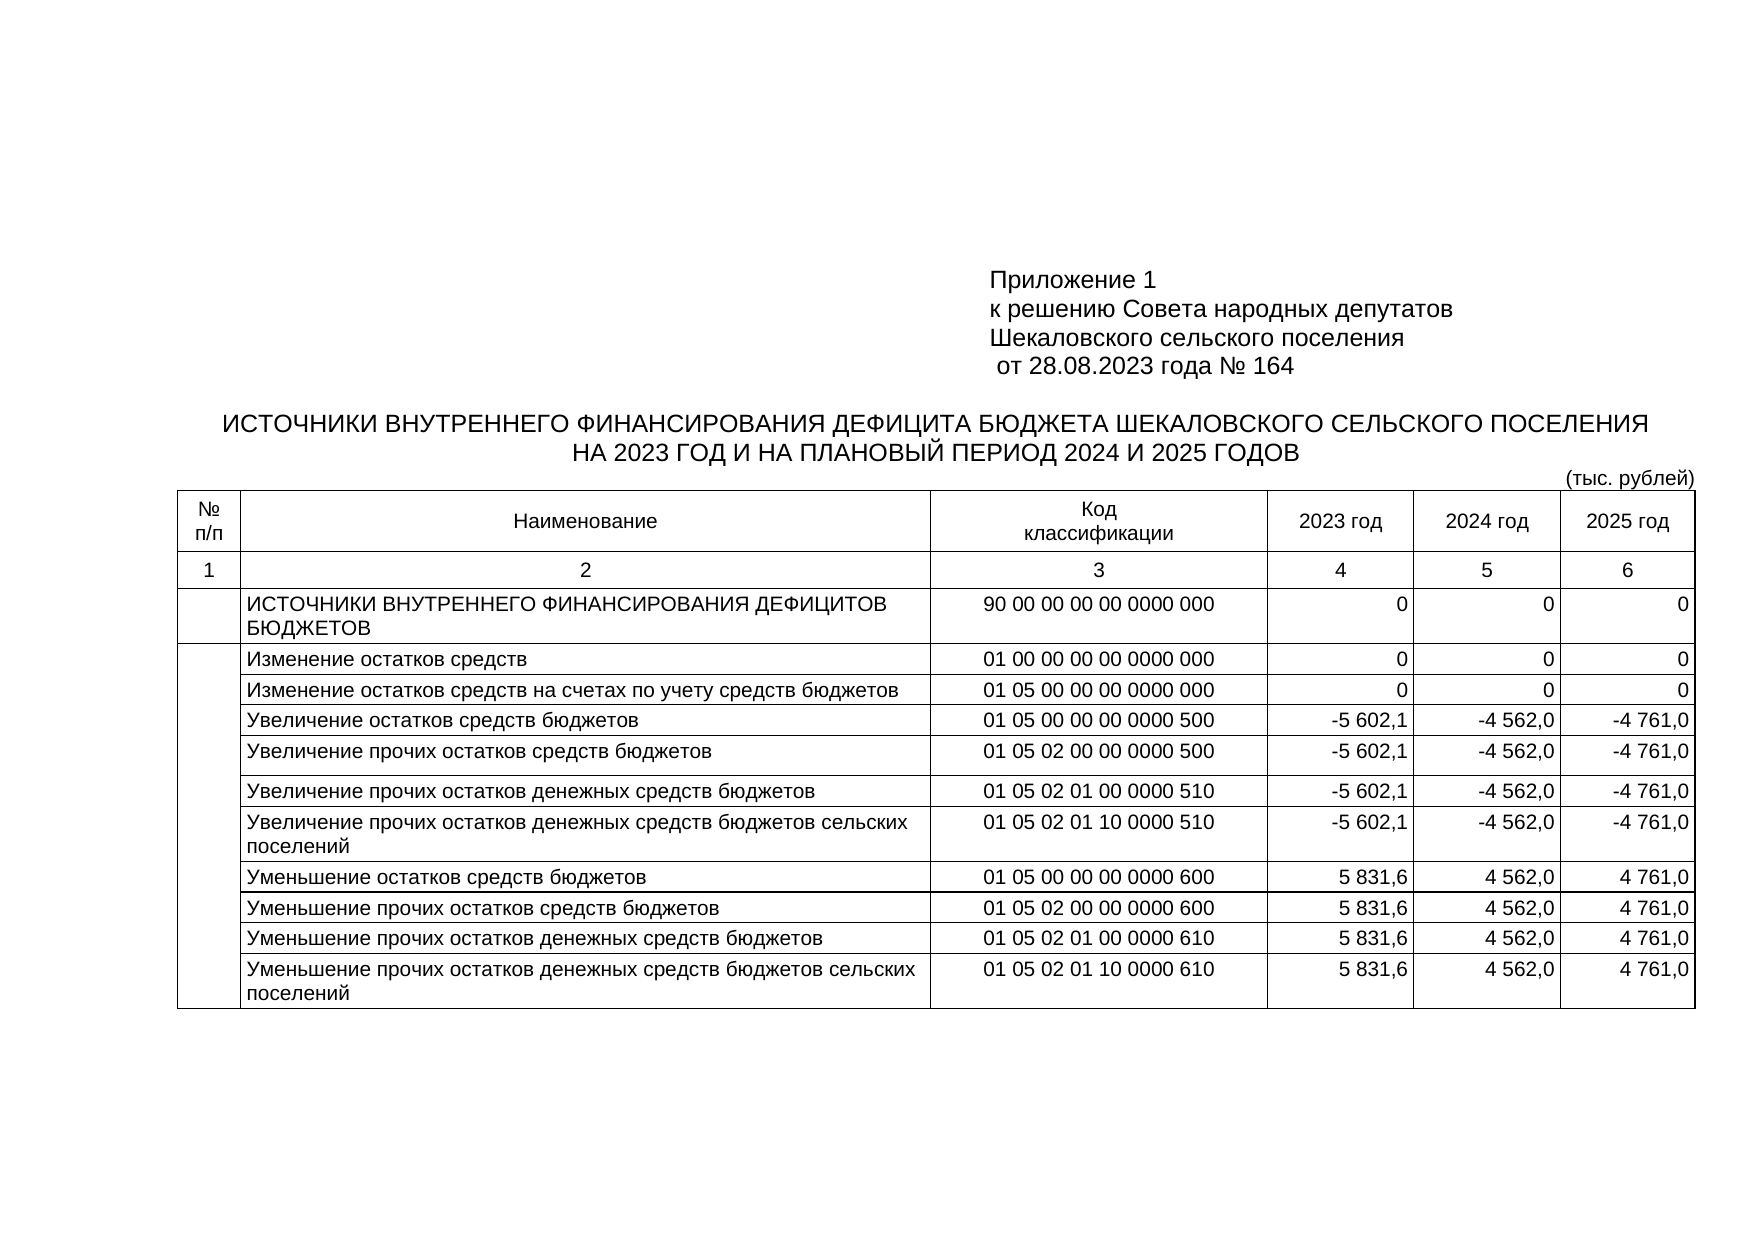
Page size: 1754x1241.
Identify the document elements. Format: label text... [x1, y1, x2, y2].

table_header Код классификации [931, 491, 1267, 551]
table_cell 0 [1561, 644, 1694, 673]
table_cell 5 [1414, 552, 1560, 588]
table_cell [178, 644, 240, 1008]
table_cell 5 831,6 [1268, 862, 1413, 891]
table_cell Увеличение прочих остатков денежных средств бюджетов сельских поселений [241, 807, 930, 861]
table_cell [178, 589, 240, 643]
table_cell 01 05 02 00 00 0000 500 [931, 736, 1267, 775]
table_cell 01 05 02 01 10 0000 510 [931, 807, 1267, 861]
text Приложение 1 [989, 265, 1624, 294]
table_header 2025 год [1561, 491, 1694, 551]
table_cell ИСТОЧНИКИ ВНУТРЕННЕГО ФИНАНСИРОВАНИЯ ДЕФИЦИТОВ БЮДЖЕТОВ [241, 589, 930, 643]
table_cell 0 [1268, 675, 1413, 704]
table_cell 0 [1268, 589, 1413, 643]
table_cell 0 [1561, 589, 1694, 643]
table_cell 01 00 00 00 00 0000 000 [931, 644, 1267, 673]
table_cell -4 562,0 [1414, 807, 1560, 861]
table_cell 01 05 00 00 00 0000 600 [931, 862, 1267, 891]
table_cell 2 [241, 552, 930, 588]
table_cell 4 562,0 [1414, 893, 1560, 922]
table_cell Изменение остатков средств [241, 644, 930, 673]
title (тыс. рублей) [177, 466, 1695, 490]
table_cell -4 761,0 [1561, 736, 1694, 775]
table_cell 01 05 00 00 00 0000 000 [931, 675, 1267, 704]
table_cell 5 831,6 [1268, 923, 1413, 953]
table_cell -4 562,0 [1414, 736, 1560, 775]
table_cell -4 761,0 [1561, 705, 1694, 735]
text от 28.08.2023 года № 164 [989, 351, 1624, 380]
table_cell Уменьшение прочих остатков денежных средств бюджетов сельских поселений [241, 954, 930, 1008]
text к решению Совета народных депутатов [989, 294, 1624, 322]
table_cell 01 05 02 00 00 0000 600 [931, 893, 1267, 922]
table_cell 5 831,6 [1268, 893, 1413, 922]
table_cell 5 831,6 [1268, 954, 1413, 1008]
table_header Наименование [241, 491, 930, 551]
table_cell 90 00 00 00 00 0000 000 [931, 589, 1267, 643]
title ИСТОЧНИКИ ВНУТРЕННЕГО ФИНАНСИРОВАНИЯ ДЕФИЦИТА БЮДЖЕТА ШЕКАЛОВСКОГО СЕЛЬСКОГО ПОСЕЛЕНИЯ [177, 409, 1695, 437]
table_cell -5 602,1 [1268, 807, 1413, 861]
table_cell 4 761,0 [1561, 923, 1694, 953]
table_cell Уменьшение прочих остатков средств бюджетов [241, 893, 930, 922]
table_cell 3 [931, 552, 1267, 588]
table_cell -4 761,0 [1561, 776, 1694, 806]
table_cell 4 562,0 [1414, 923, 1560, 953]
table_cell 01 05 02 01 00 0000 510 [931, 776, 1267, 806]
table_cell 4 562,0 [1414, 862, 1560, 891]
table_cell Изменение остатков средств на счетах по учету средств бюджетов [241, 675, 930, 704]
table_cell 4 [1268, 552, 1413, 588]
table_cell -4 562,0 [1414, 705, 1560, 735]
table_cell 4 562,0 [1414, 954, 1560, 1008]
table_cell Увеличение прочих остатков средств бюджетов [241, 736, 930, 775]
table_cell 1 [178, 552, 240, 588]
table_cell 0 [1268, 644, 1413, 673]
table_cell 01 05 02 01 00 0000 610 [931, 923, 1267, 953]
table_cell 01 05 02 01 10 0000 610 [931, 954, 1267, 1008]
table_cell 6 [1561, 552, 1694, 588]
table_header 2023 год [1268, 491, 1413, 551]
table_cell 0 [1561, 675, 1694, 704]
table_cell 4 761,0 [1561, 954, 1694, 1008]
table_header № п/п [178, 491, 240, 551]
table_cell -5 602,1 [1268, 736, 1413, 775]
text Шекаловского сельского поселения [989, 322, 1624, 351]
table_cell 01 05 00 00 00 0000 500 [931, 705, 1267, 735]
table_cell Уменьшение остатков средств бюджетов [241, 862, 930, 891]
table_cell -4 761,0 [1561, 807, 1694, 861]
table_cell -5 602,1 [1268, 776, 1413, 806]
table_cell Уменьшение прочих остатков денежных средств бюджетов [241, 923, 930, 953]
title НА 2023 ГОД И НА ПЛАНОВЫЙ ПЕРИОД 2024 И 2025 ГОДОВ [177, 437, 1695, 466]
table_cell 0 [1414, 589, 1560, 643]
table_cell 4 761,0 [1561, 862, 1694, 891]
table_cell -5 602,1 [1268, 705, 1413, 735]
table_cell 4 761,0 [1561, 893, 1694, 922]
table_header 2024 год [1414, 491, 1560, 551]
table_cell 0 [1414, 675, 1560, 704]
table_cell Увеличение прочих остатков денежных средств бюджетов [241, 776, 930, 806]
table_cell -4 562,0 [1414, 776, 1560, 806]
table_cell Увеличение остатков средств бюджетов [241, 705, 930, 735]
table_cell 0 [1414, 644, 1560, 673]
